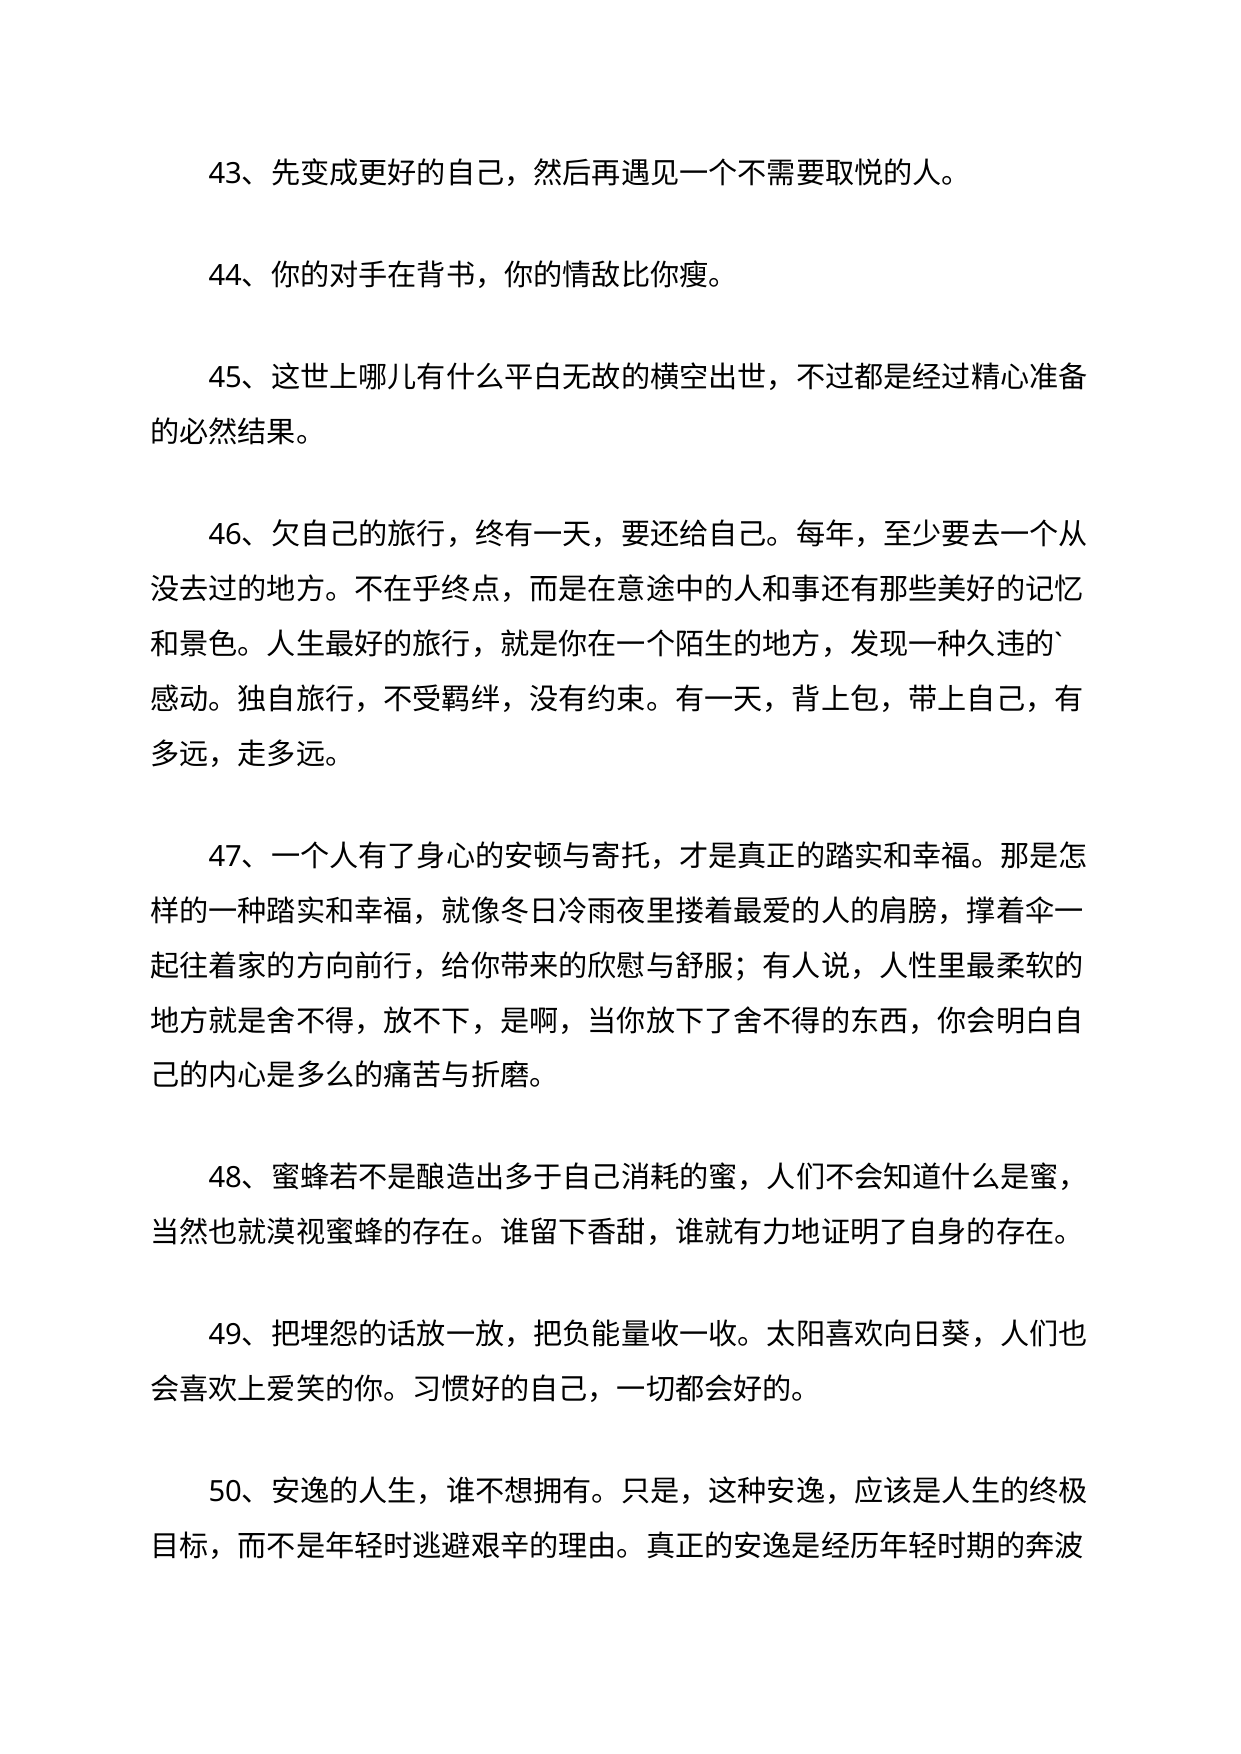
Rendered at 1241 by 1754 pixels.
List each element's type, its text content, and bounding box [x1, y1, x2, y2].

text 45、这世上哪儿有什么平白无故的横空出世，不过都是经过精心准备的必然结果。 [150, 354, 1090, 451]
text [150, 1467, 1090, 1564]
text 49、把埋怨的话放一放，把负能量收一收。太阳喜欢向日葵，人们也会喜欢上爱笑的你。习惯好的自己，一切都会好的。 [150, 1311, 1090, 1408]
text 44、你的对手在背书，你的情敌比你瘦。 [150, 252, 1090, 294]
text 43、先变成更好的自己，然后再遇见一个不需要取悦的人。 [150, 150, 1090, 192]
text 46、欠自己的旅行，终有一天，要还给自己。每年，至少要去一个从没去过的地方。不在乎终点，而是在意途中的人和事还有那些美好的记忆和景色。人生最好的旅行，就是你在一个陌生的地方，发现一种久违的`感动。独自旅行，不受羁绊，没有约束。有一天，背上包，带上自己，有多远，走多远。 [150, 511, 1090, 773]
text 47、一个人有了身心的安顿与寄托，才是真正的踏实和幸福。那是怎样的一种踏实和幸福，就像冬日冷雨夜里搂着最爱的人的肩膀，撑着伞一起往着家的方向前行，给你带来的欣慰与舒服；有人说，人性里最柔软的地方就是舍不得，放不下，是啊，当你放下了舍不得的东西，你会明白自己的内心是多么的痛苦与折磨。 [150, 832, 1090, 1094]
text 48、蜜蜂若不是酿造出多于自己消耗的蜜，人们不会知道什么是蜜，当然也就漠视蜜蜂的存在。谁留下香甜，谁就有力地证明了自身的存在。 [150, 1154, 1090, 1251]
